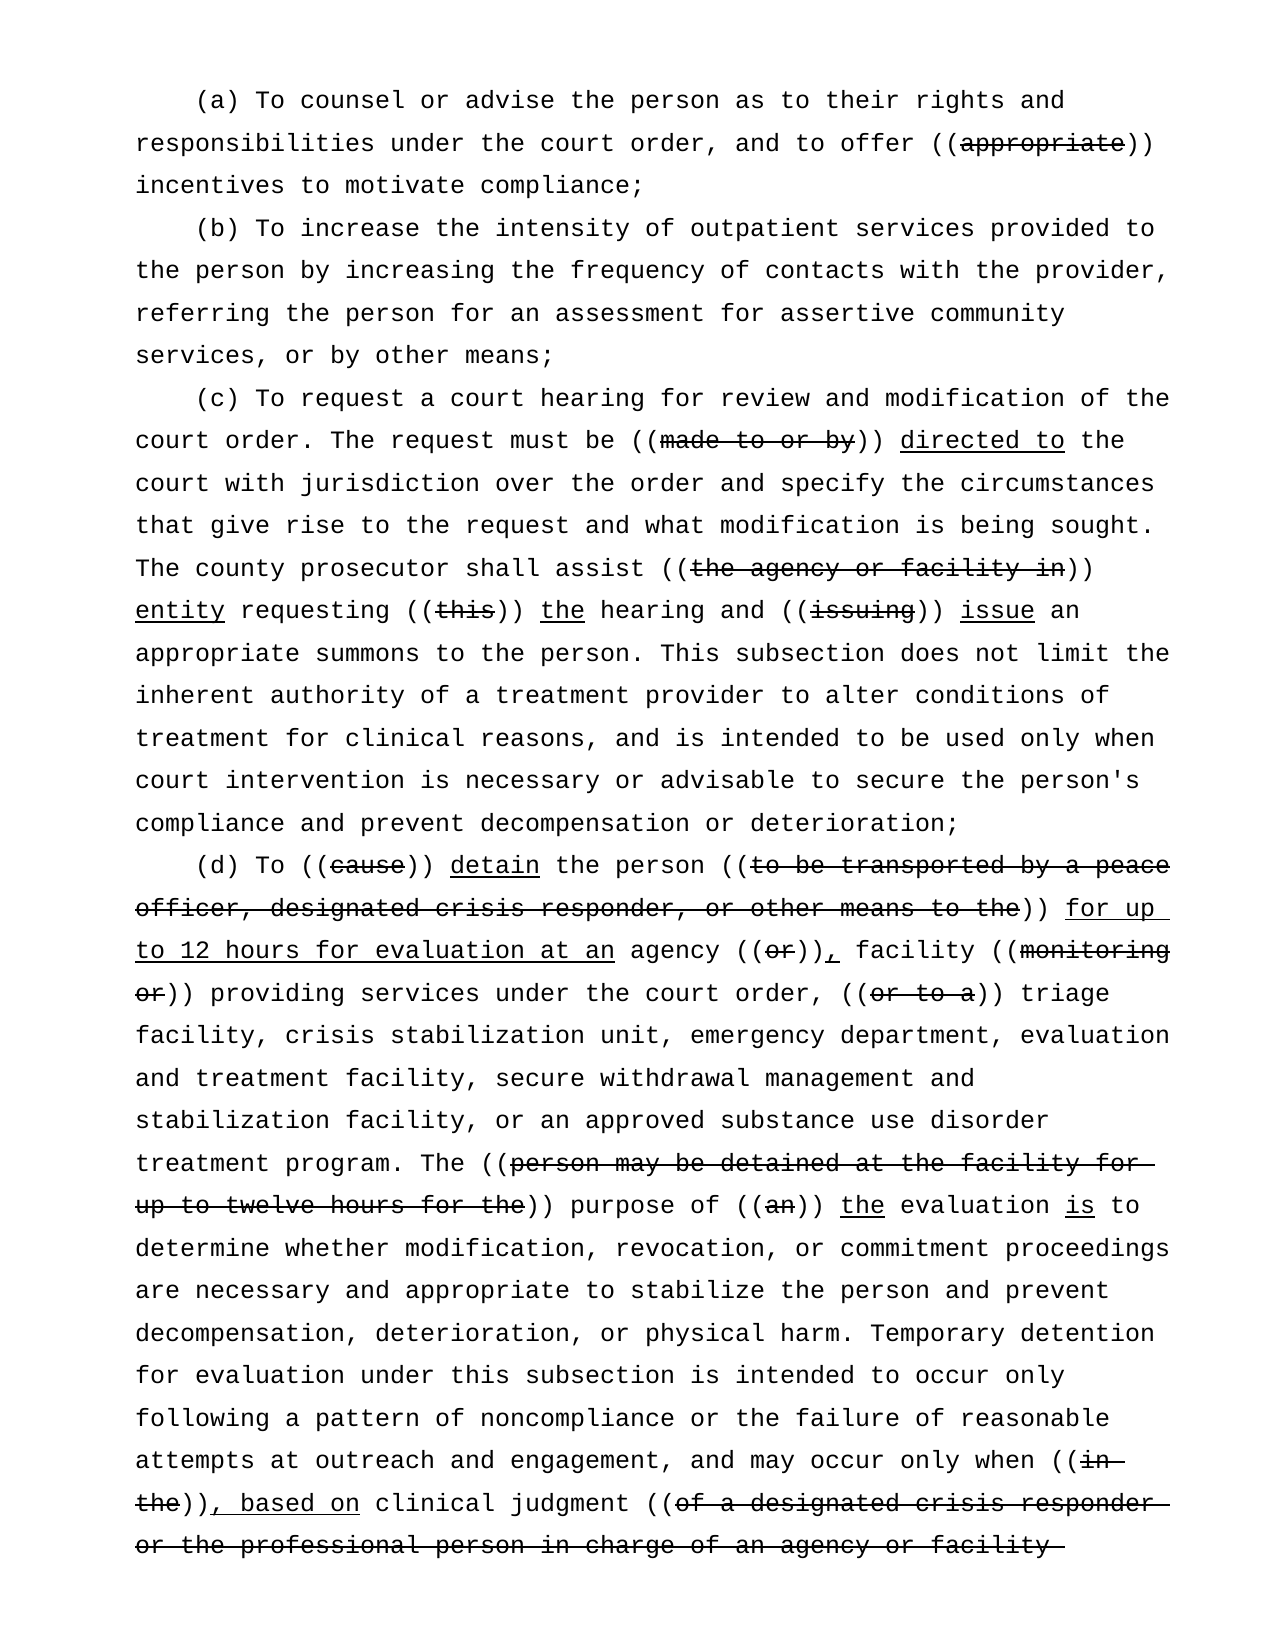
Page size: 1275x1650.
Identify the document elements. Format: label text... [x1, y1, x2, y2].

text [135, 840, 1170, 1562]
text (c) To request a court hearing for review and modification of the court order. The request must be ((made to or by)) directed to the court with jurisdiction over the order and specify the circumstances that give rise to the request and what modification is being sought. The county prosecutor shall assist ((the agency or facility in)) entity requesting ((this)) the hearing and ((issuing)) issue an appropriate summons to the person. This subsection does not limit the inherent authority of a treatment provider to alter conditions of treatment for clinical reasons, and is intended to be used only when court intervention is necessary or advisable to secure the person's compliance and prevent decompensation or deterioration; [135, 372, 1170, 840]
text (b) To increase the intensity of outpatient services provided to the person by increasing the frequency of contacts with the provider, referring the person for an assessment for assertive community services, or by other means; [135, 202, 1170, 372]
text (a) To counsel or advise the person as to their rights and responsibilities under the court order, and to offer ((appropriate)) incentives to motivate compliance; [135, 75, 1170, 202]
